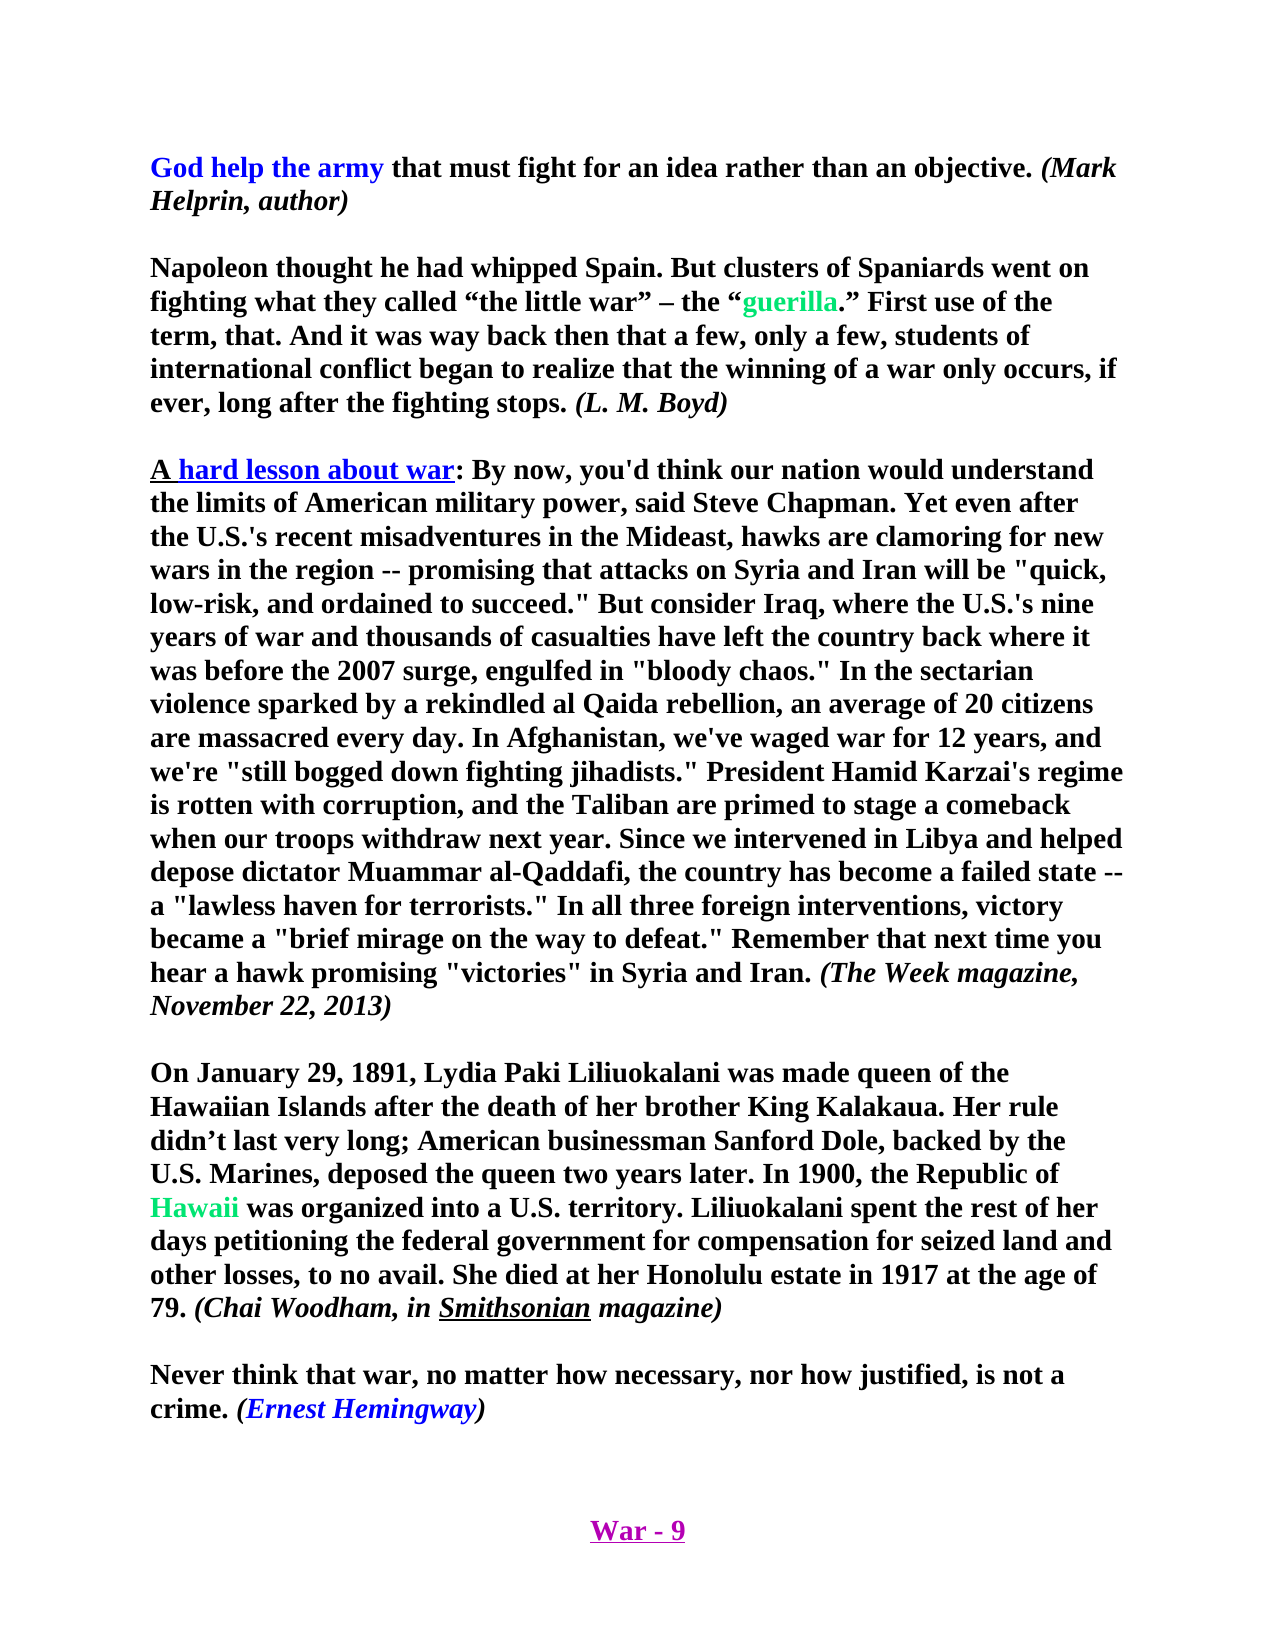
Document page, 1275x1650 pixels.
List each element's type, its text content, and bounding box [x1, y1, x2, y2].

text Napoleon thought he had whipped Spain. But clusters of Spaniards went on fighting what they called “the little war” – the “guerilla.” First use of the term, that. And it was way back then that a few, only a few, students of international conflict began to realize that the winning of a war only occurs, if ever, long after the fighting stops. (L. M. Boyd) [150, 251, 1125, 418]
text God help the army that must fight for an idea rather than an objective. (Mark Helprin, author) [150, 150, 1125, 217]
text On January 29, 1891, Lydia Paki Liliuokalani was made queen of the Hawaiian Islands after the death of her brother King Kalakaua. Her rule didn’t last very long; American businessman Sanford Dole, backed by the U.S. Marines, deposed the queen two years later. In 1900, the Republic of Hawaii was organized into a U.S. territory. Liliuokalani spent the rest of her days petitioning the federal government for compensation for seized land and other losses, to no avail. She died at her Honolulu estate in 1917 at the age of 79. (Chai Woodham, in Smithsonian magazine) [150, 1056, 1125, 1324]
text Never think that war, no matter how necessary, nor how justified, is not a crime. (Ernest Hemingway) [150, 1357, 1125, 1424]
text A hard lesson about war: By now, you'd think our nation would understand the limits of American military power, said Steve Chapman. Yet even after the U.S.'s recent misadventures in the Mideast, hawks are clamoring for new wars in the region -- promising that attacks on Syria and Iran will be "quick, low-risk, and ordained to succeed." But consider Iraq, where the U.S.'s nine years of war and thousands of casualties have left the country back where it was before the 2007 surge, engulfed in "bloody chaos." In the sectarian violence sparked by a rekindled al Qaida rebellion, an average of 20 citizens are massacred every day. In Afghanistan, we've waged war for 12 years, and we're "still bogged down fighting jihadists." President Hamid Karzai's regime is rotten with corruption, and the Taliban are primed to stage a comeback when our troops withdraw next year. Since we intervened in Libya and helped depose dictator Muammar al-Qaddafi, the country has become a failed state -- a "lawless haven for terrorists." In all three foreign interventions, victory became a "brief mirage on the way to defeat." Remember that next time you hear a hawk promising "victories" in Syria and Iran. (The Week magazine, November 22, 2013) [150, 452, 1125, 1022]
